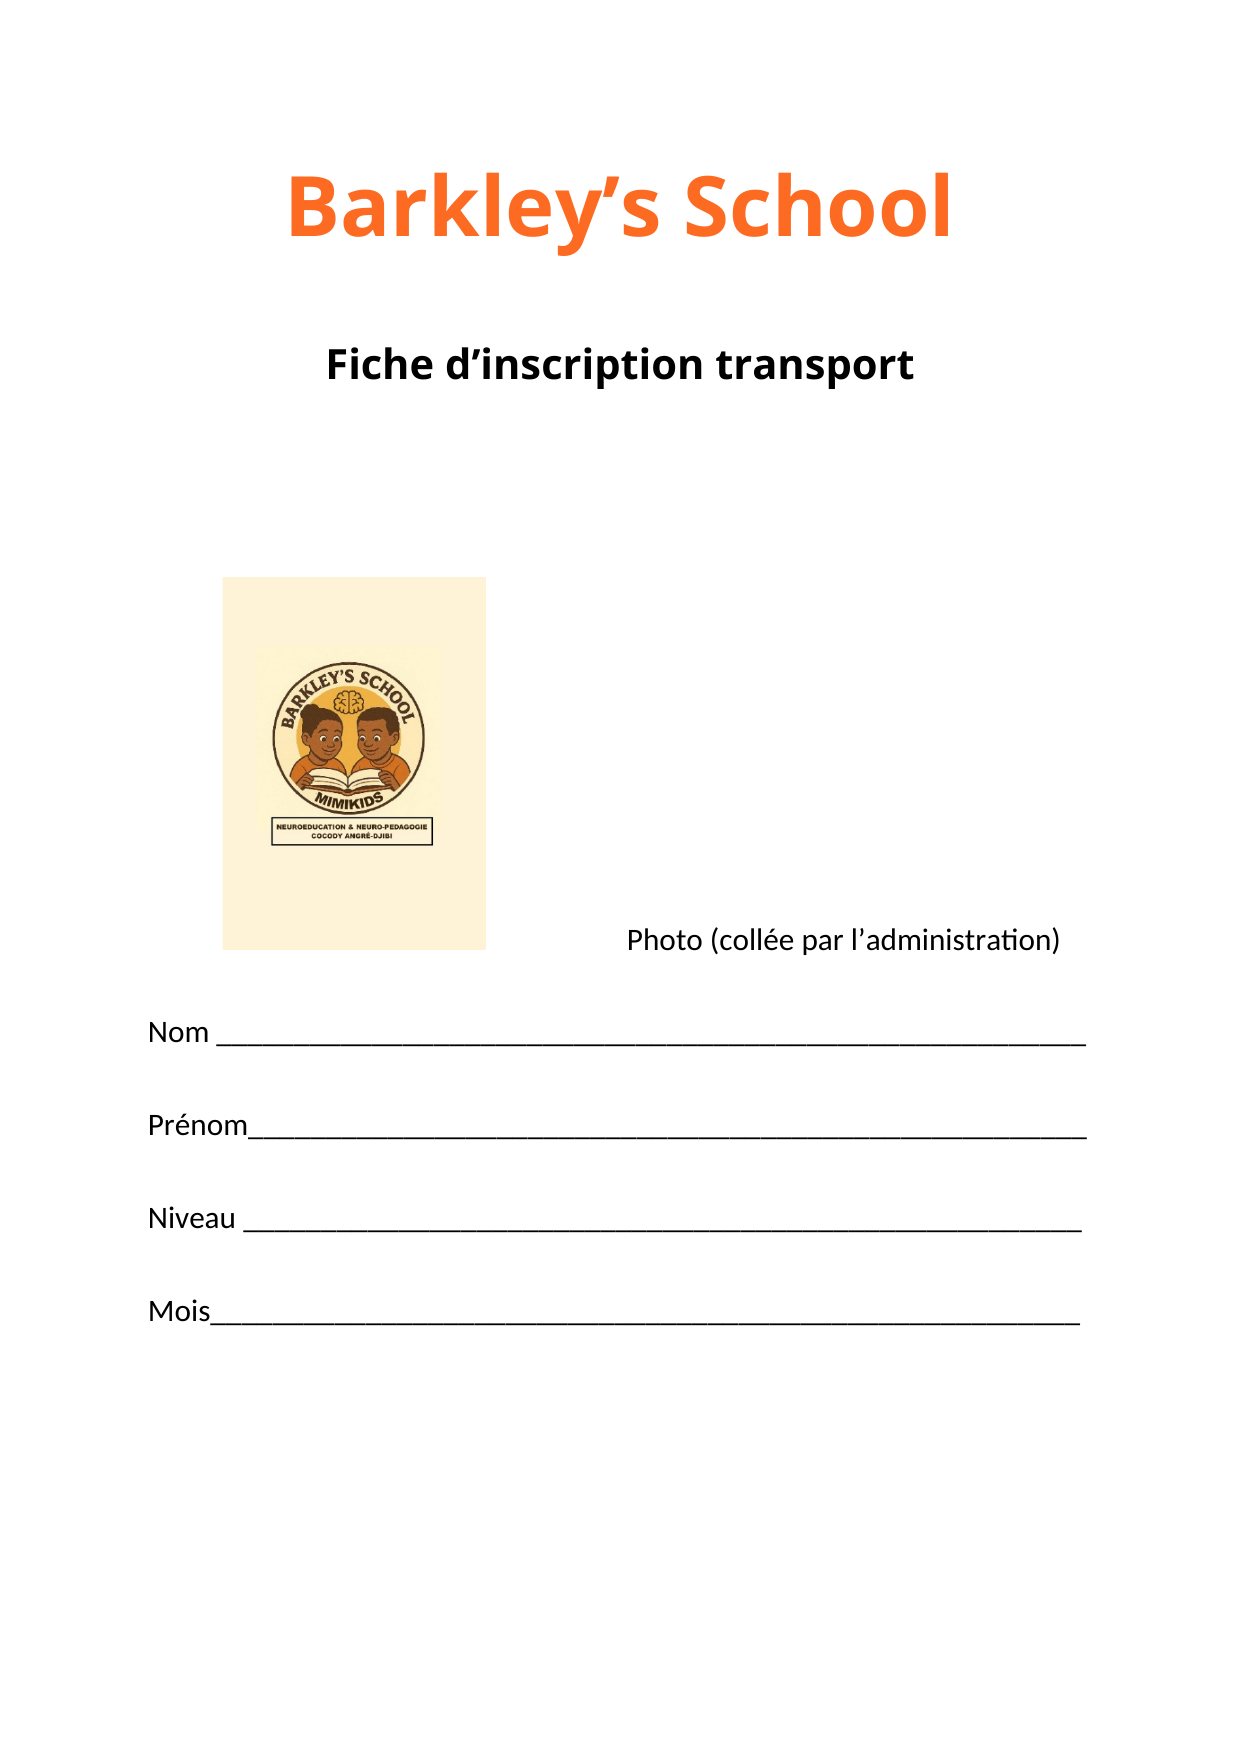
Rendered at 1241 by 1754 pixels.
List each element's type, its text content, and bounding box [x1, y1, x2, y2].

text Barkley’s School [148, 148, 1093, 261]
text Nom ________________________________________________________ [148, 1012, 1093, 1051]
text Niveau ______________________________________________________ [148, 1198, 1093, 1236]
text Prénom______________________________________________________ [148, 1105, 1093, 1143]
text Mois________________________________________________________ [148, 1291, 1093, 1329]
text Fiche d’inscription transport [148, 334, 1093, 391]
picture [222, 577, 486, 950]
